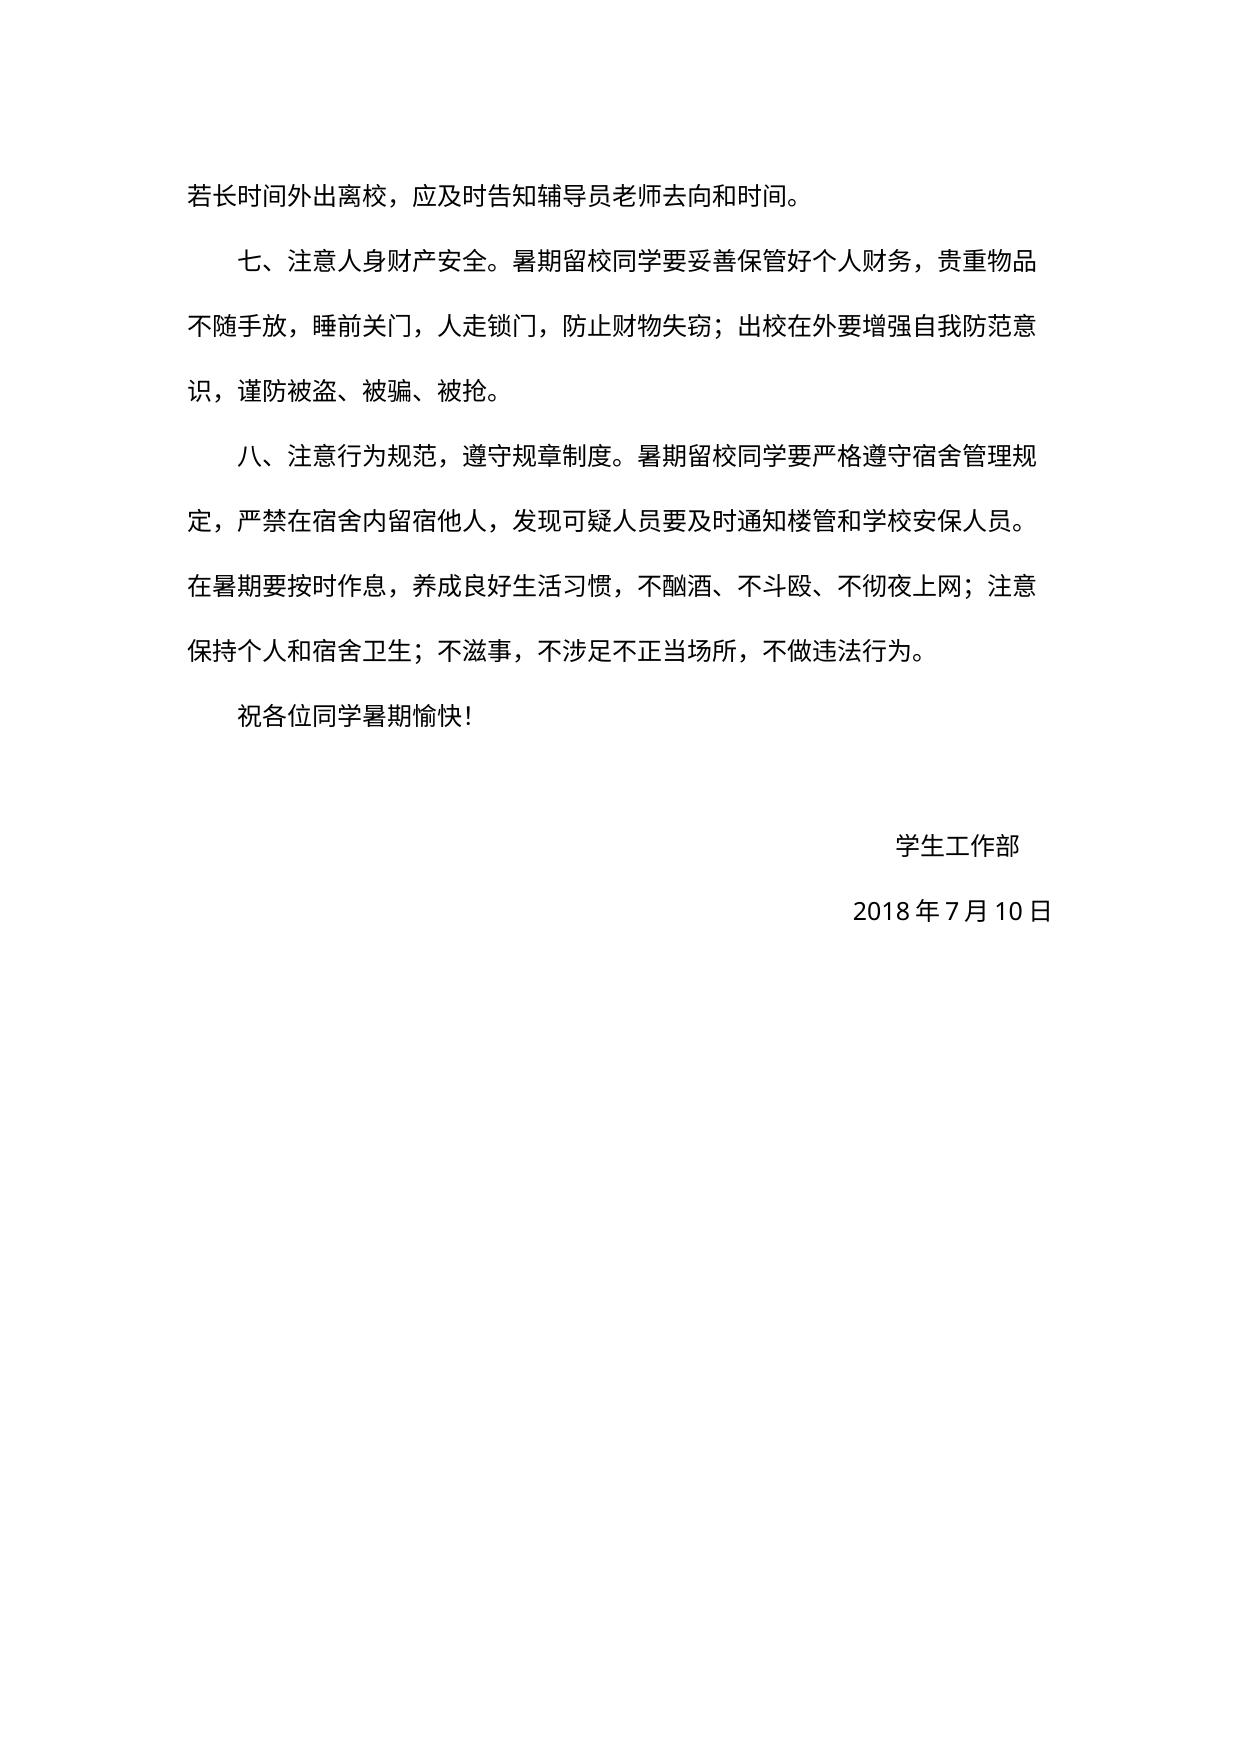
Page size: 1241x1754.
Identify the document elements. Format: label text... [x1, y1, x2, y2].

text 七、注意人身财产安全。暑期留校同学要妥善保管好个人财务，贵重物品不随手放，睡前关门，人走锁门，防止财物失窃；出校在外要增强自我防范意识，谨防被盗、被骗、被抢。 [187, 227, 1053, 422]
text 八、注意行为规范，遵守规章制度。暑期留校同学要严格遵守宿舍管理规定，严禁在宿舍内留宿他人，发现可疑人员要及时通知楼管和学校安保人员。在暑期要按时作息，养成良好生活习惯，不酗酒、不斗殴、不彻夜上网；注意保持个人和宿舍卫生；不滋事，不涉足不正当场所，不做违法行为。 [187, 422, 1053, 682]
text 祝各位同学暑期愉快！ [187, 682, 1053, 747]
text 2018年7月10日 [187, 877, 1053, 942]
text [187, 162, 1053, 227]
text 学生工作部 [187, 812, 1020, 877]
